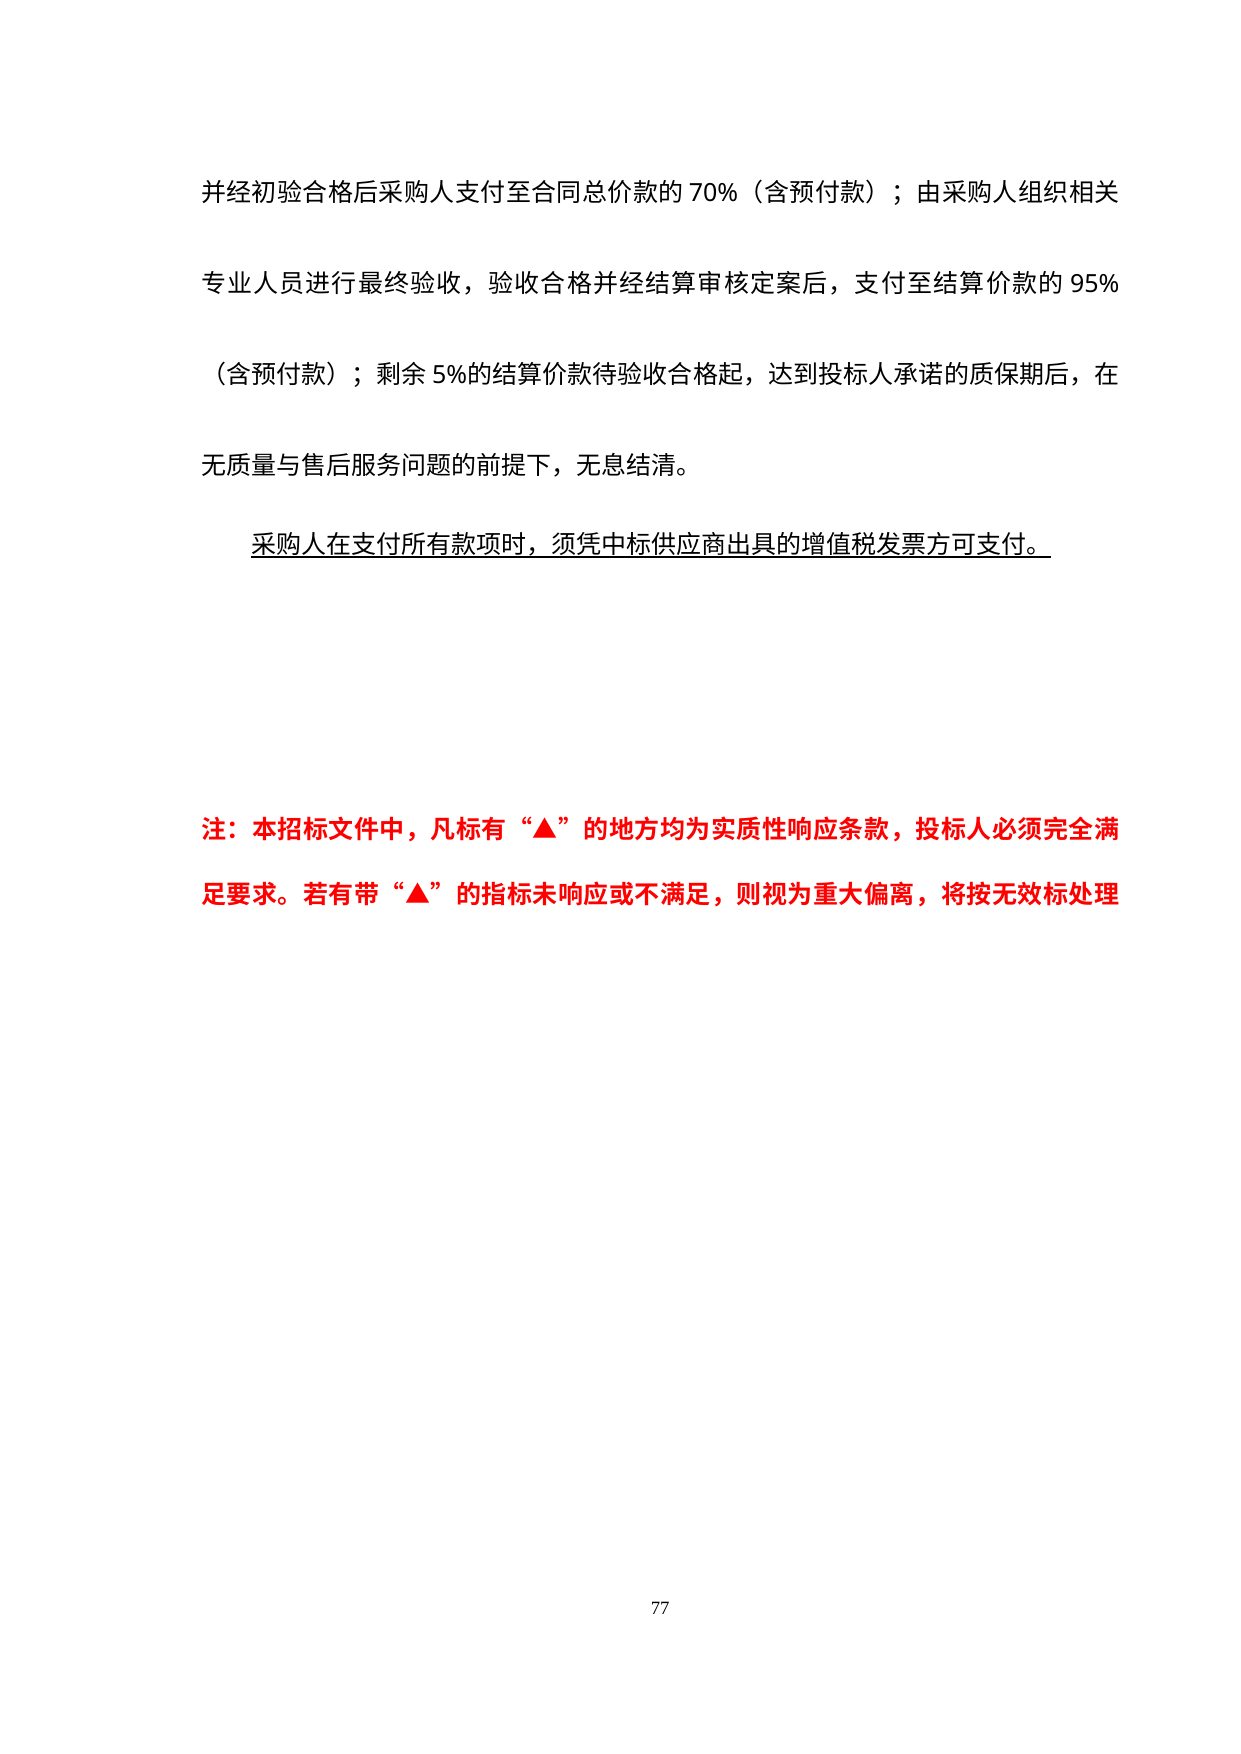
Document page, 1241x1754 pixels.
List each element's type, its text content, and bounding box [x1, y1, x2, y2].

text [201, 158, 1119, 496]
text 注：本招标文件中，凡标有“▲”的地方均为实质性响应条款，投标人必须完全满足要求。若有带“▲”的指标未响应或不满足，则视为重大偏离，将按无效标处理。 [201, 795, 1119, 958]
text 采购人在支付所有款项时，须凭中标供应商出具的增值税发票方可支付。 [201, 511, 1119, 576]
